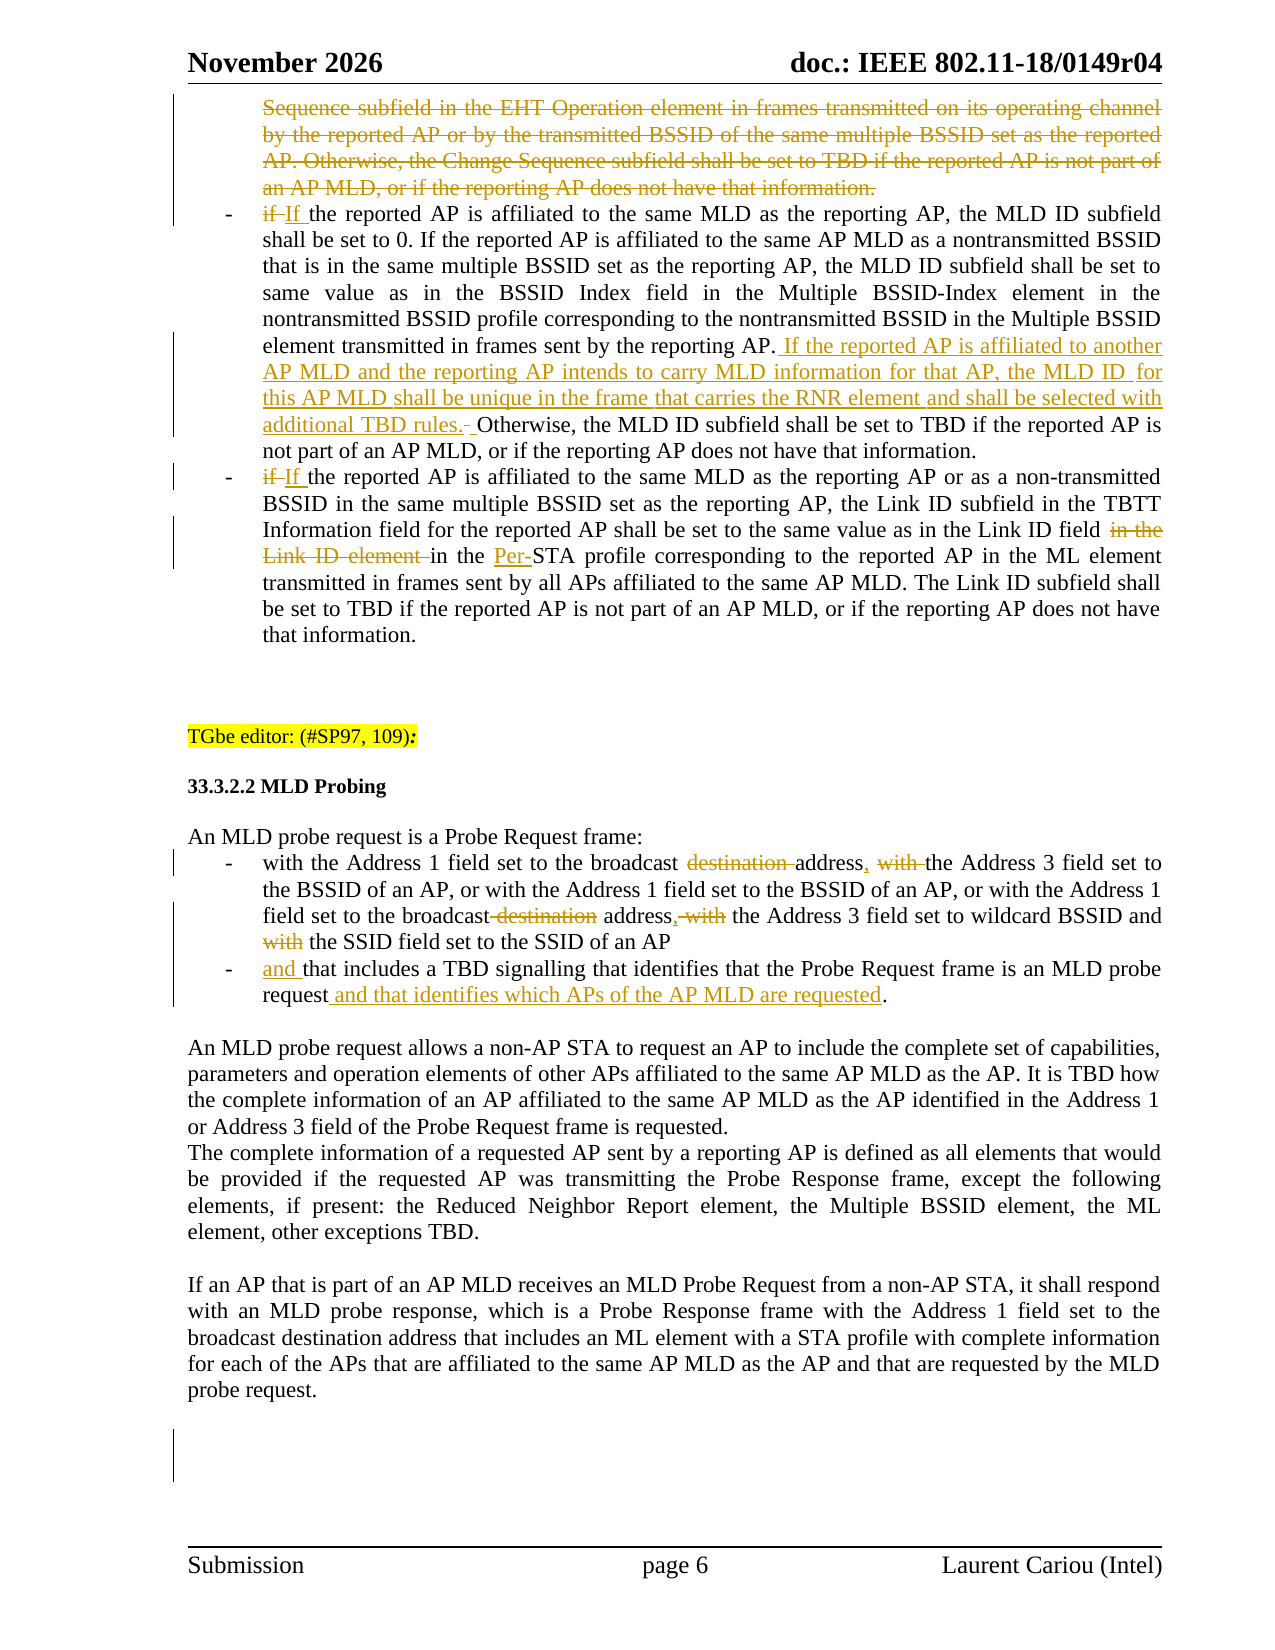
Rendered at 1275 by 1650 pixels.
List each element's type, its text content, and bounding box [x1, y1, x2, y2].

text If an AP that is part of an AP MLD receives an MLD Probe Request from a non-AP STA, it shall respond with an MLD probe response, which is a Probe Response frame with the Address 1 field set to the broadcast destination address that includes an ML element with a STA profile with complete information for each of the APs that are affiliated to the same AP MLD as the AP and that are requested by the MLD probe request. [187, 1271, 1162, 1403]
list that includes a TBD signalling that identifies that the Probe Request frame is an MLD probe request. [225, 955, 1162, 1007]
text The complete information of a requested AP sent by a reporting AP is defined as all elements that would be provided if the requested AP was transmitting the Probe Response frame, except the following elements, if present: the Reduced Neighbor Report element, the Multiple BSSID element, the ML element, other exceptions TBD. [187, 1139, 1162, 1244]
text An MLD probe request is a Probe Request frame: [187, 823, 1162, 849]
list the reported AP is affiliated to the same MLD as the reporting AP or as a non-transmitted BSSID in the same multiple BSSID set as the reporting AP, the Link ID subfield in the TBTT Information field for the reported AP shall be set to the same value as in the Link ID field in the STA profile corresponding to the reported AP in the ML element transmitted in frames sent by all APs affiliated to the same AP MLD. The Link ID subfield shall be set to TBD if the reported AP is not part of an AP MLD, or if the reporting AP does not have that information. [225, 463, 1162, 648]
text TGbe editor: (#SP97, 109): [187, 723, 1162, 748]
text An MLD probe request allows a non-AP STA to request an AP to include the complete set of capabilities, parameters and operation elements of other APs affiliated to the same AP MLD as the AP. It is TBD how the complete information of an AP affiliated to the same AP MLD as the AP identified in the Address 1 or Address 3 field of the Probe Request frame is requested. [187, 1034, 1162, 1139]
text 33.3.2.2 MLD Probing [187, 773, 1162, 798]
list the reported AP is affiliated to the same MLD as the reporting AP, the MLD ID subfield shall be set to 0. If the reported AP is affiliated to the same AP MLD as a nontransmitted BSSID that is in the same multiple BSSID set as the reporting AP, the MLD ID subfield shall be set to same value as in the BSSID Index field in the Multiple BSSID-Index element in the nontransmitted BSSID profile corresponding to the nontransmitted BSSID in the Multiple BSSID element transmitted in frames sent by the reporting AP.Otherwise, the MLD ID subfield shall be set to TBD if the reported AP is not part of an AP MLD, or if the reporting AP does not have that information. [225, 200, 1162, 463]
list with the Address 1 field set to the broadcast address the Address 3 field set to the BSSID of an AP, or with the Address 1 field set to the BSSID of an AP, or with the Address 1 field set to the broadcast address the Address 3 field set to wildcard BSSID and the SSID field set to the SSID of an AP [225, 849, 1162, 955]
